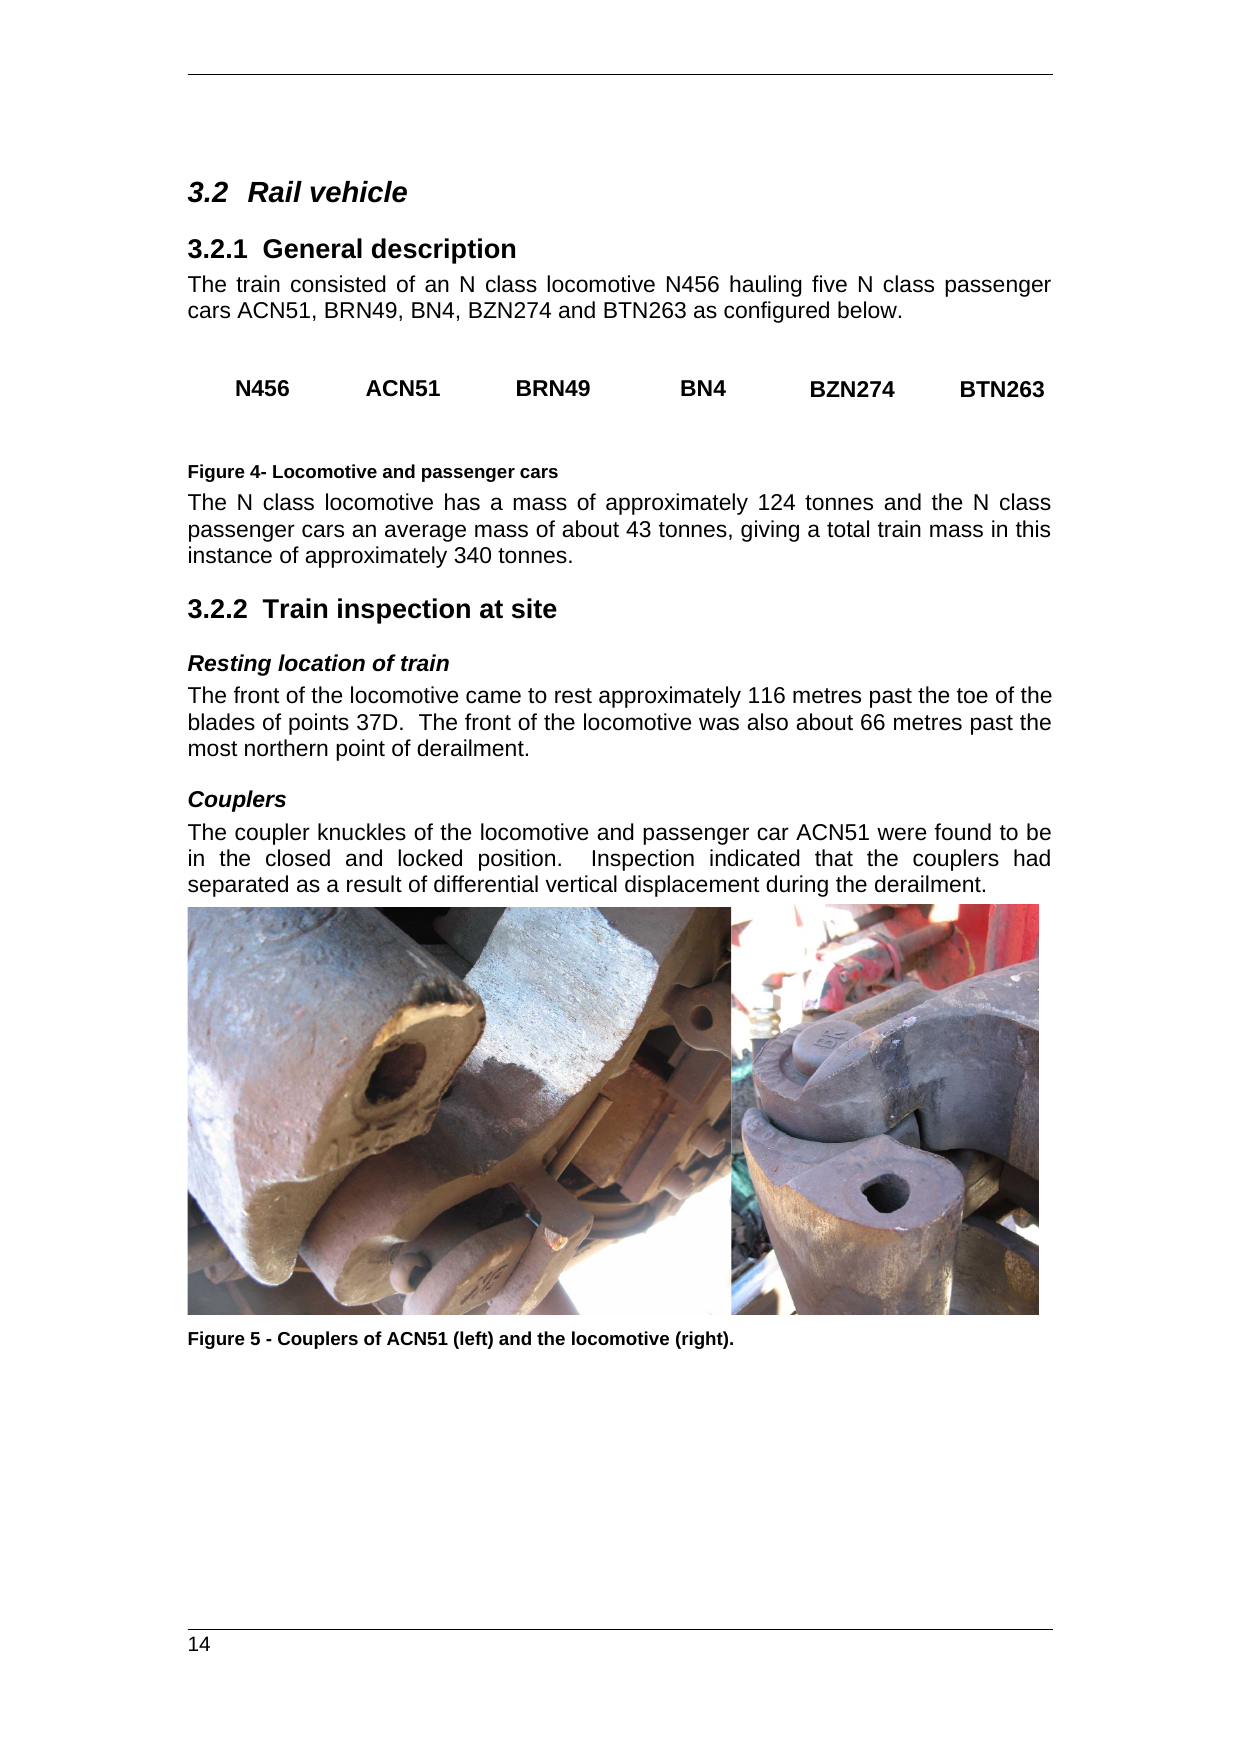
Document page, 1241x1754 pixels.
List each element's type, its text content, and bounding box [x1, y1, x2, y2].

text The N class locomotive has a mass of approximately 124 tonnes and the N class passenger cars an average mass of about 43 tonnes, giving a total train mass in this instance of approximately 340 tonnes. [187, 489, 1053, 568]
text Figure 5 - Couplers of ACN51 (left) and the locomotive (right). [187, 1327, 1053, 1349]
text Figure 4- Locomotive and passenger cars [187, 330, 1053, 483]
text The front of the locomotive came to rest approximately 116 metres past the toe of the blades of points 37D. The front of the locomotive was also about 66 metres past the most northern point of derailment. [187, 682, 1053, 761]
subtitle Couplers [187, 786, 1053, 812]
picture [187, 904, 1039, 1315]
subtitle 3.2.2 Train inspection at site [187, 593, 1053, 624]
text The coupler knuckles of the locomotive and passenger car ACN51 were found to be in the closed and locked position. Inspection indicated that the couplers had separated as a result of differential vertical displacement during the derailment. [187, 819, 1053, 898]
subtitle 3.2.1 General description [187, 233, 1053, 265]
subtitle 3.2 Rail vehicle [187, 175, 1053, 208]
text The train consisted of an N class locomotive N456 hauling five N class passenger cars ACN51, BRN49, BN4, BZN274 and BTN263 as configured below. [187, 271, 1053, 324]
subtitle Resting location of train [187, 649, 1053, 676]
